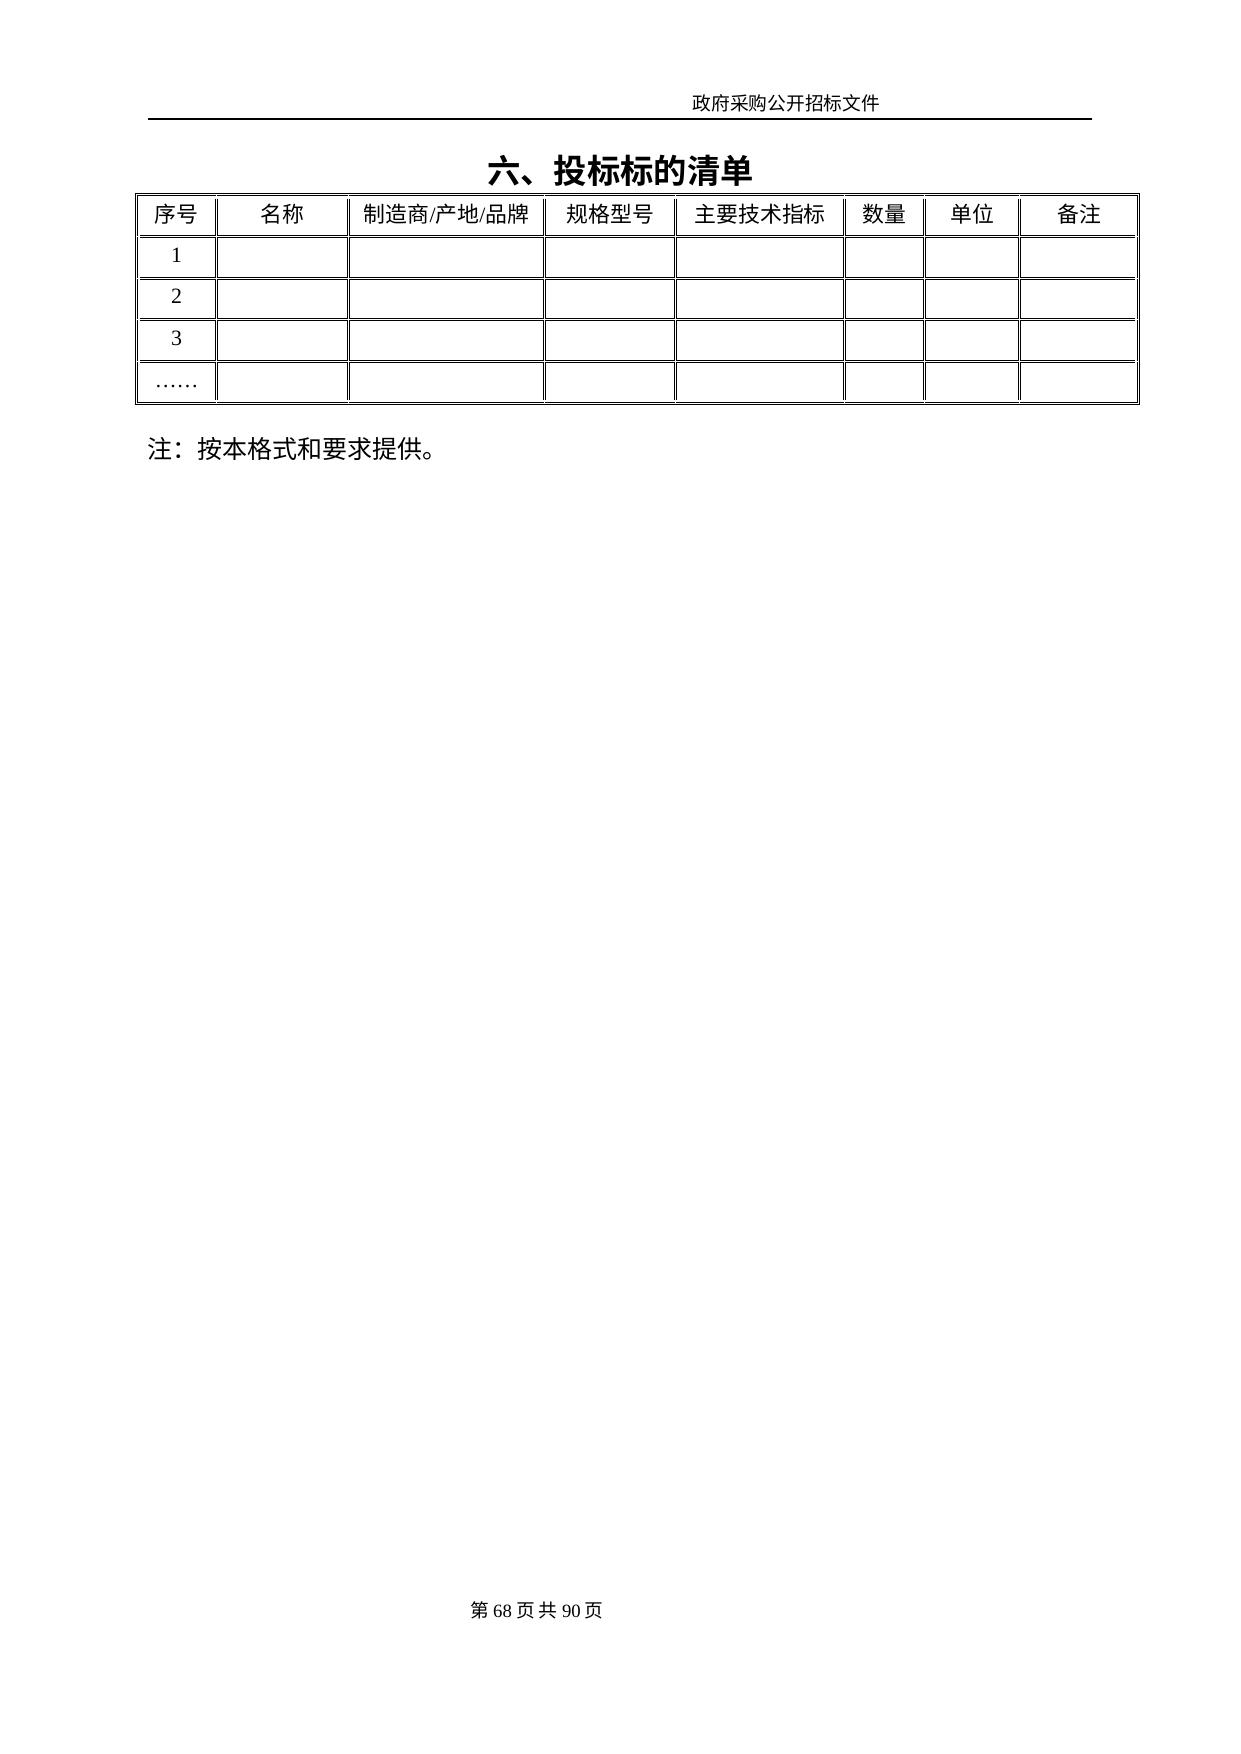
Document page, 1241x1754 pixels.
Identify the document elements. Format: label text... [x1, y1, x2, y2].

table_header 序号 [138, 196, 216, 235]
table_cell [846, 280, 923, 318]
table_cell [546, 321, 674, 360]
table_cell [676, 363, 844, 402]
table_header 规格型号 [544, 194, 676, 235]
table_cell [218, 238, 347, 277]
table_header 备注 [1019, 196, 1137, 235]
table_cell [218, 280, 347, 318]
text 注：按本格式和要求提供。 [148, 430, 1049, 466]
table_header 单位 [925, 196, 1019, 235]
table_cell [350, 321, 543, 360]
table_cell [677, 280, 843, 318]
table_cell [350, 280, 543, 318]
table_cell [926, 238, 1018, 277]
table_cell [846, 321, 923, 360]
table_cell [1021, 277, 1137, 318]
table_cell [546, 238, 674, 277]
table_cell [349, 363, 544, 402]
table_cell [926, 280, 1018, 318]
table_cell [1019, 318, 1139, 360]
table_header 名称 [216, 196, 348, 235]
table_cell [546, 280, 674, 318]
table_cell [925, 363, 1019, 402]
table_cell [677, 321, 843, 360]
table_header 数量 [844, 194, 925, 235]
table_header 制造商/产地/品牌 [349, 196, 544, 235]
table_cell [844, 360, 925, 402]
table_cell [1019, 235, 1139, 277]
table_cell [677, 238, 843, 277]
table_cell [216, 363, 348, 402]
table_cell [926, 321, 1018, 360]
table_cell 3 [136, 318, 216, 360]
table_cell 1 [136, 235, 216, 277]
table_cell [1019, 360, 1139, 402]
table_cell [218, 321, 347, 360]
list 六、投标标的清单 [148, 145, 1092, 193]
table_header 主要技术指标 [676, 196, 844, 235]
table_cell 2 [138, 277, 215, 318]
table_cell [350, 238, 543, 277]
table_cell [544, 360, 676, 402]
table_cell [846, 238, 923, 277]
table_cell …… [136, 360, 216, 402]
